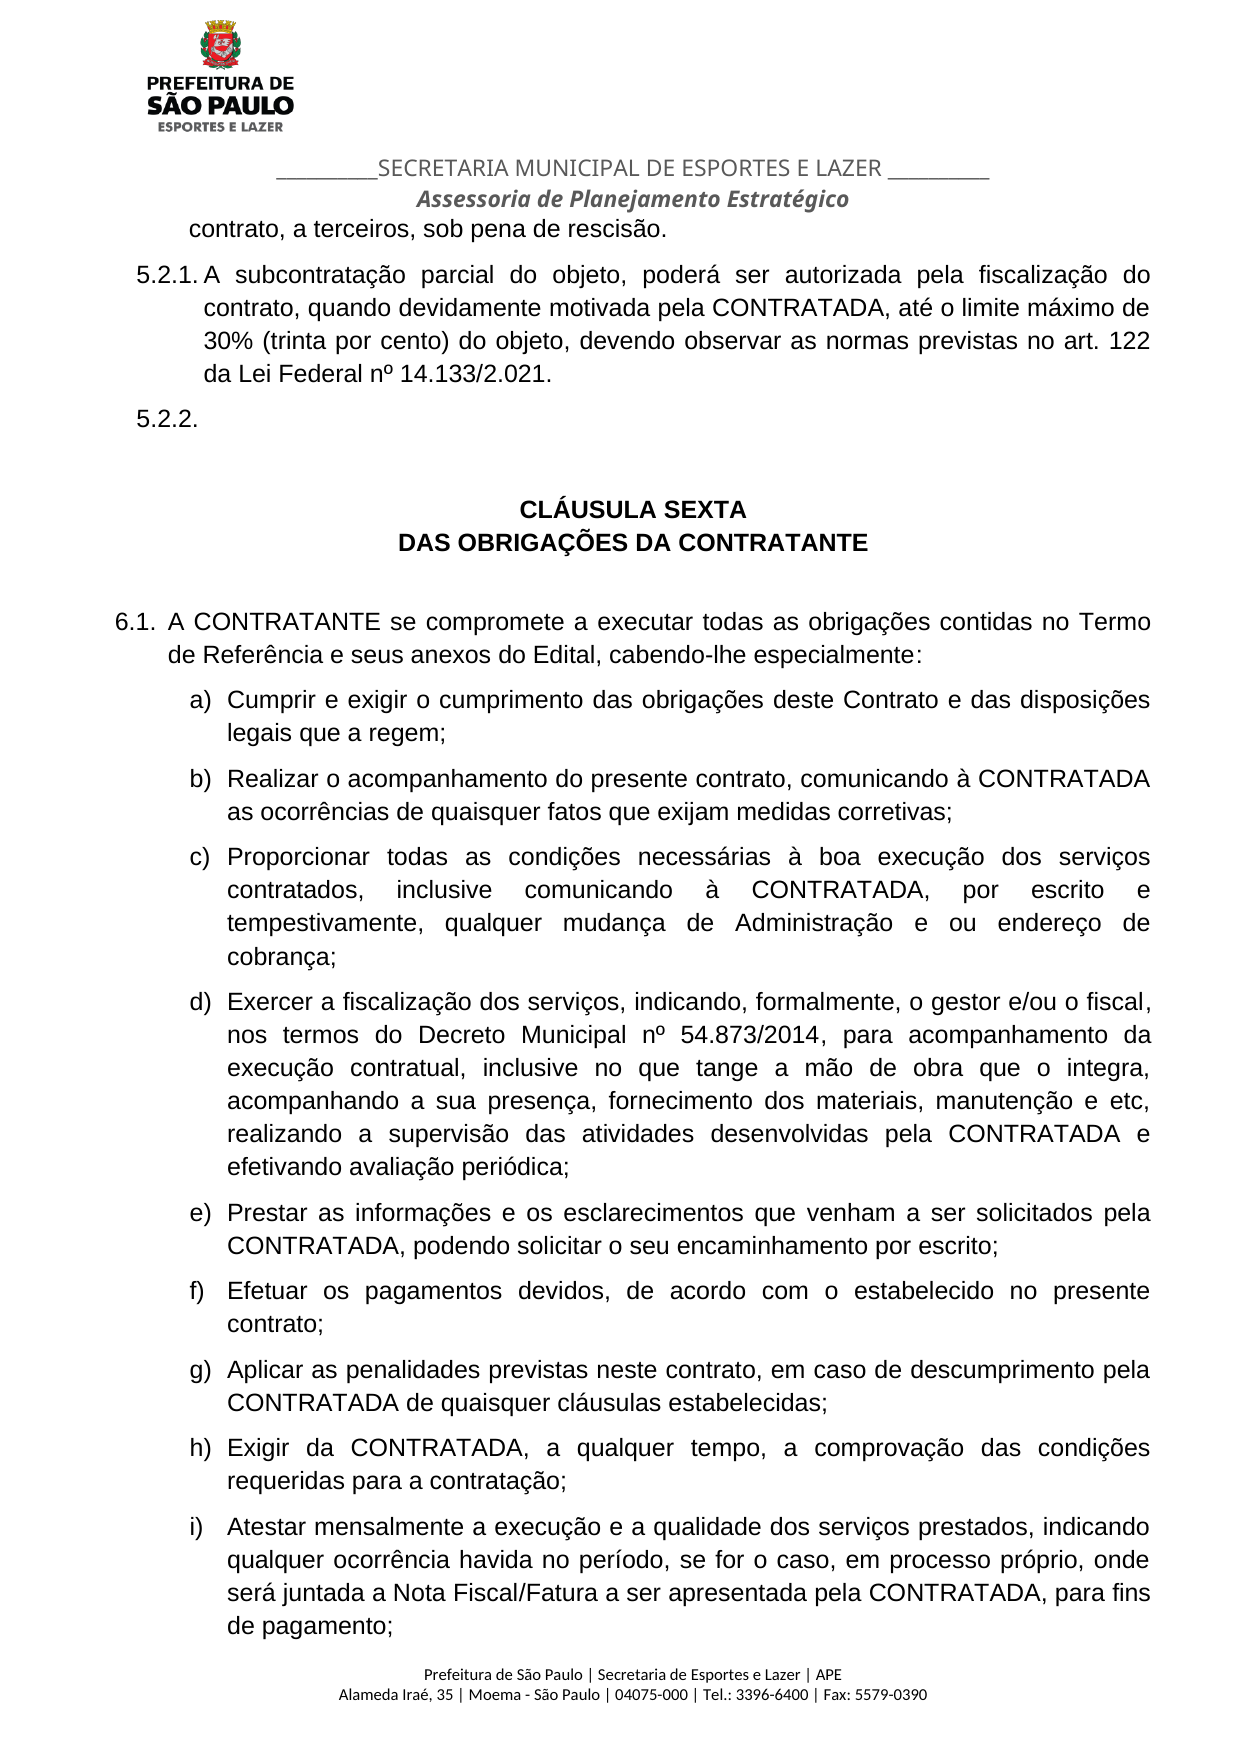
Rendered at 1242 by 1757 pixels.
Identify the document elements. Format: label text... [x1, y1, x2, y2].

list Proporcionar todas as condições necessárias à boa execução dos serviços contratados, inclusive comunicando à CONTRATADA, por escrito e tempestivamente, qualquer mudança de Administração e ou endereço de cobrança; [189, 842, 1152, 970]
list Efetuar os pagamentos devidos, de acordo com o estabelecido no presente contrato; [189, 1276, 1152, 1338]
text CLÁUSULA SEXTA [114, 495, 1152, 524]
list Cumprir e exigir o cumprimento das obrigações deste Contrato e das disposições legais que a regem; [189, 685, 1152, 747]
picture [114, 0, 327, 152]
list Atestar mensalmente a execução e a qualidade dos serviços prestados, indicando qualquer ocorrência havida no período, se for o caso, em processo próprio, onde será juntada a Nota Fiscal/Fatura a ser apresentada pela CONTRATADA, para fins de pagamento; [189, 1512, 1152, 1639]
list A subcontratação parcial do objeto, poderá ser autorizada pela fiscalização do contrato, quando devidamente motivada pela CONTRATADA, até o limite máximo de 30% (trinta por cento) do objeto, devendo observar as normas previstas no art. 122 da Lei Federal nº 14.133/2.021. [136, 259, 1152, 387]
list A CONTRATANTE se compromete a executar todas as obrigações contidas no Termo de Referência e seus anexos do Edital, cabendo-lhe especialmente: [114, 607, 1152, 668]
list Realizar o acompanhamento do presente contrato, comunicando à CONTRATADA as ocorrências de quaisquer fatos que exijam medidas corretivas; [189, 764, 1152, 826]
list Exercer a fiscalização dos serviços, indicando, formalmente, o gestor e/ou o fiscal, nos termos do Decreto Municipal nº 54.873/2014, para acompanhamento da execução contratual, inclusive no que tange a mão de obra que o integra, acompanhando a sua presença, fornecimento dos materiais, manutenção e etc, realizando a supervisão das atividades desenvolvidas pela CONTRATADA e efetivando avaliação periódica; [189, 987, 1152, 1181]
list Exigir da CONTRATADA, a qualquer tempo, a comprovação das condições requeridas para a contratação; [189, 1433, 1152, 1495]
list Prestar as informações e os esclarecimentos que venham a ser solicitados pela CONTRATADA, podendo solicitar o seu encaminhamento por escrito; [189, 1198, 1152, 1259]
text DAS OBRIGAÇÕES DA CONTRATANTE [114, 528, 1152, 557]
list Aplicar as penalidades previstas neste contrato, em caso de descumprimento pela CONTRATADA de quaisquer cláusulas estabelecidas; [189, 1355, 1152, 1416]
text m) A CONTRATADA não poderá subcontratar, ceder ou transferir, no todo, o objeto do contrato, a terceiros, sob pena de rescisão. [144, 214, 1152, 243]
